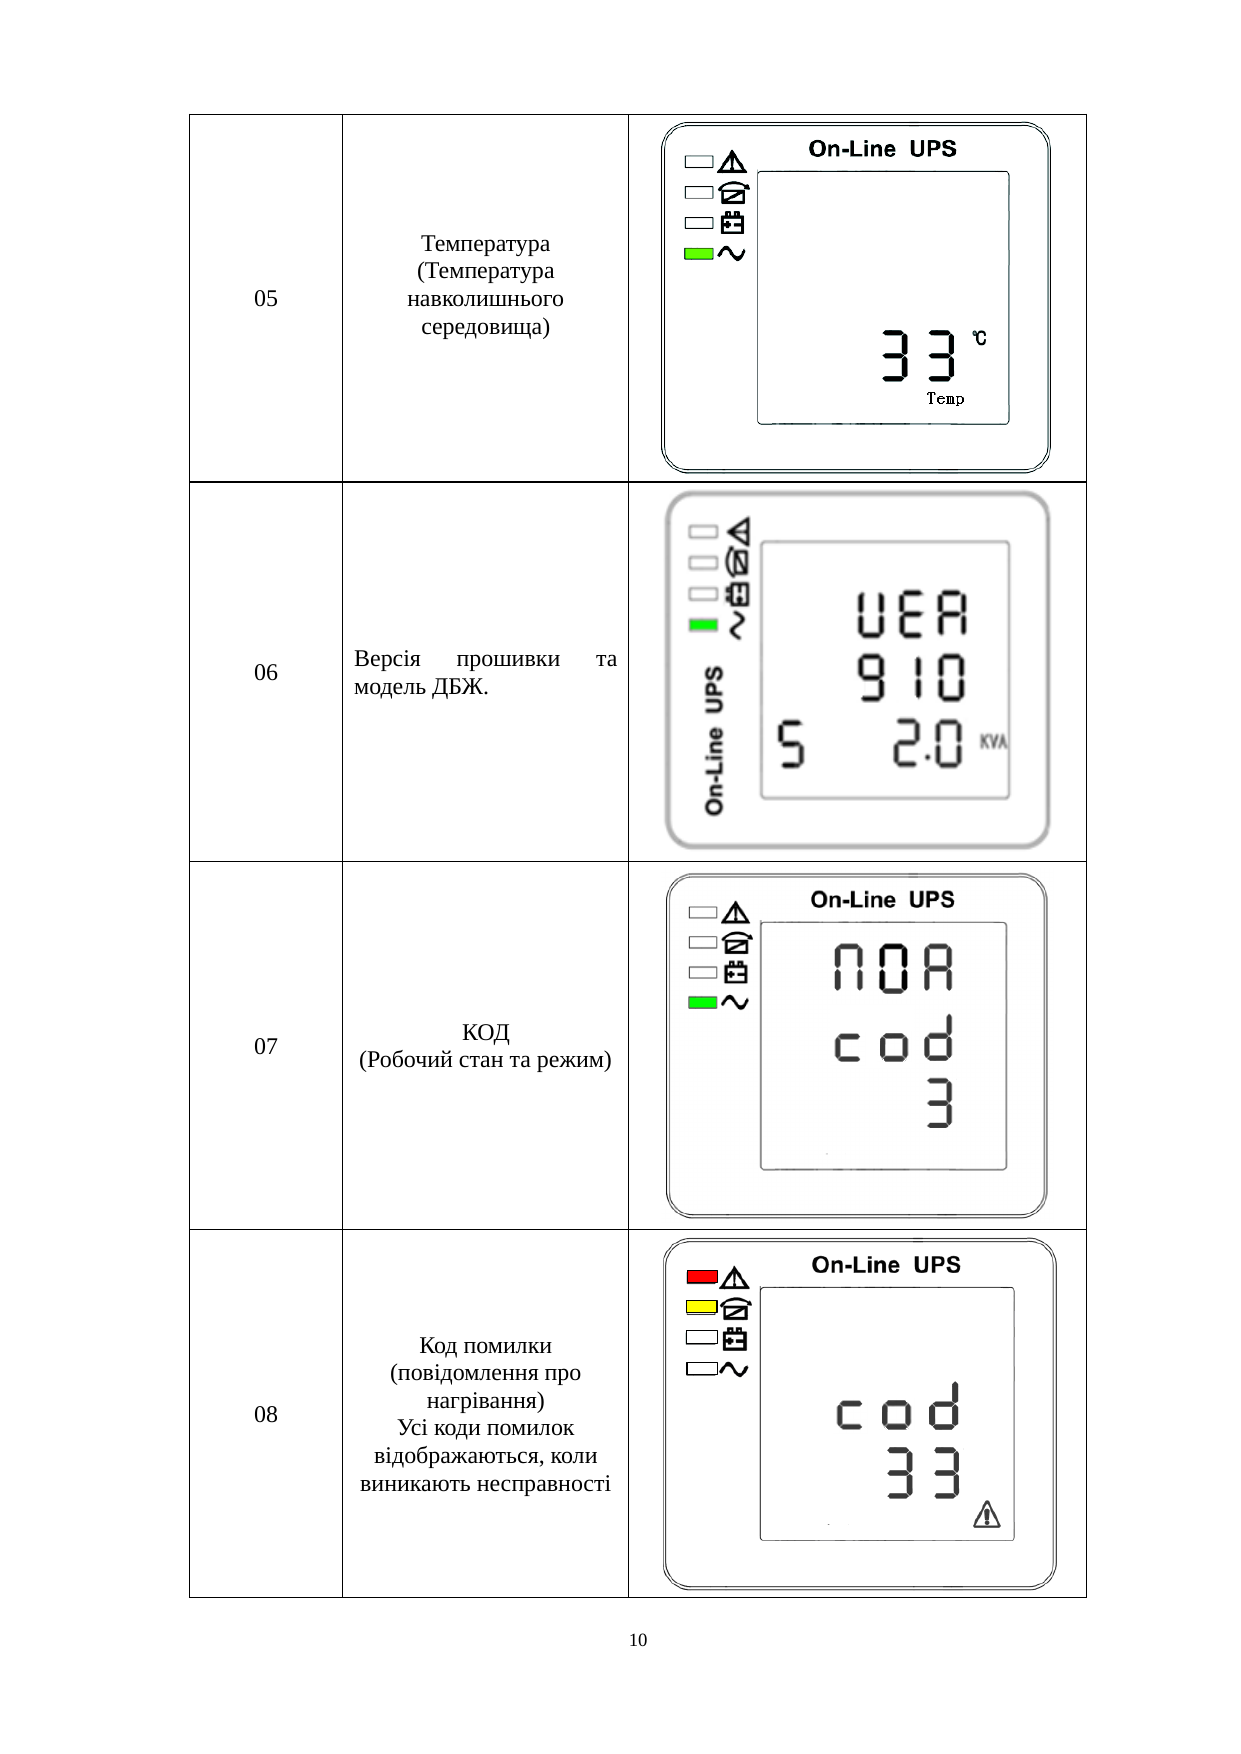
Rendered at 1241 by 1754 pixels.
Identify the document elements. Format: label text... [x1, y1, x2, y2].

table_cell [629, 862, 1086, 1229]
table_cell 06 [190, 483, 342, 861]
picture [659, 488, 1056, 855]
table_cell 07 [190, 862, 342, 1229]
table_cell Температура (Температура навколишнього середовища) [343, 115, 628, 481]
table_cell Код помилки (повідомлення про нагрівання) Усі коди помилок відображаються, коли виникають несправності [343, 1230, 628, 1597]
table_cell Версія прошивки та модель ДБЖ. [343, 483, 628, 861]
table_cell [629, 115, 1086, 481]
table_cell [629, 1230, 1086, 1597]
table_cell [629, 483, 1086, 861]
table_cell 08 [190, 1230, 342, 1597]
table_cell КОД (Робочий стан та режим) [343, 862, 628, 1229]
table_cell 05 [190, 115, 342, 481]
